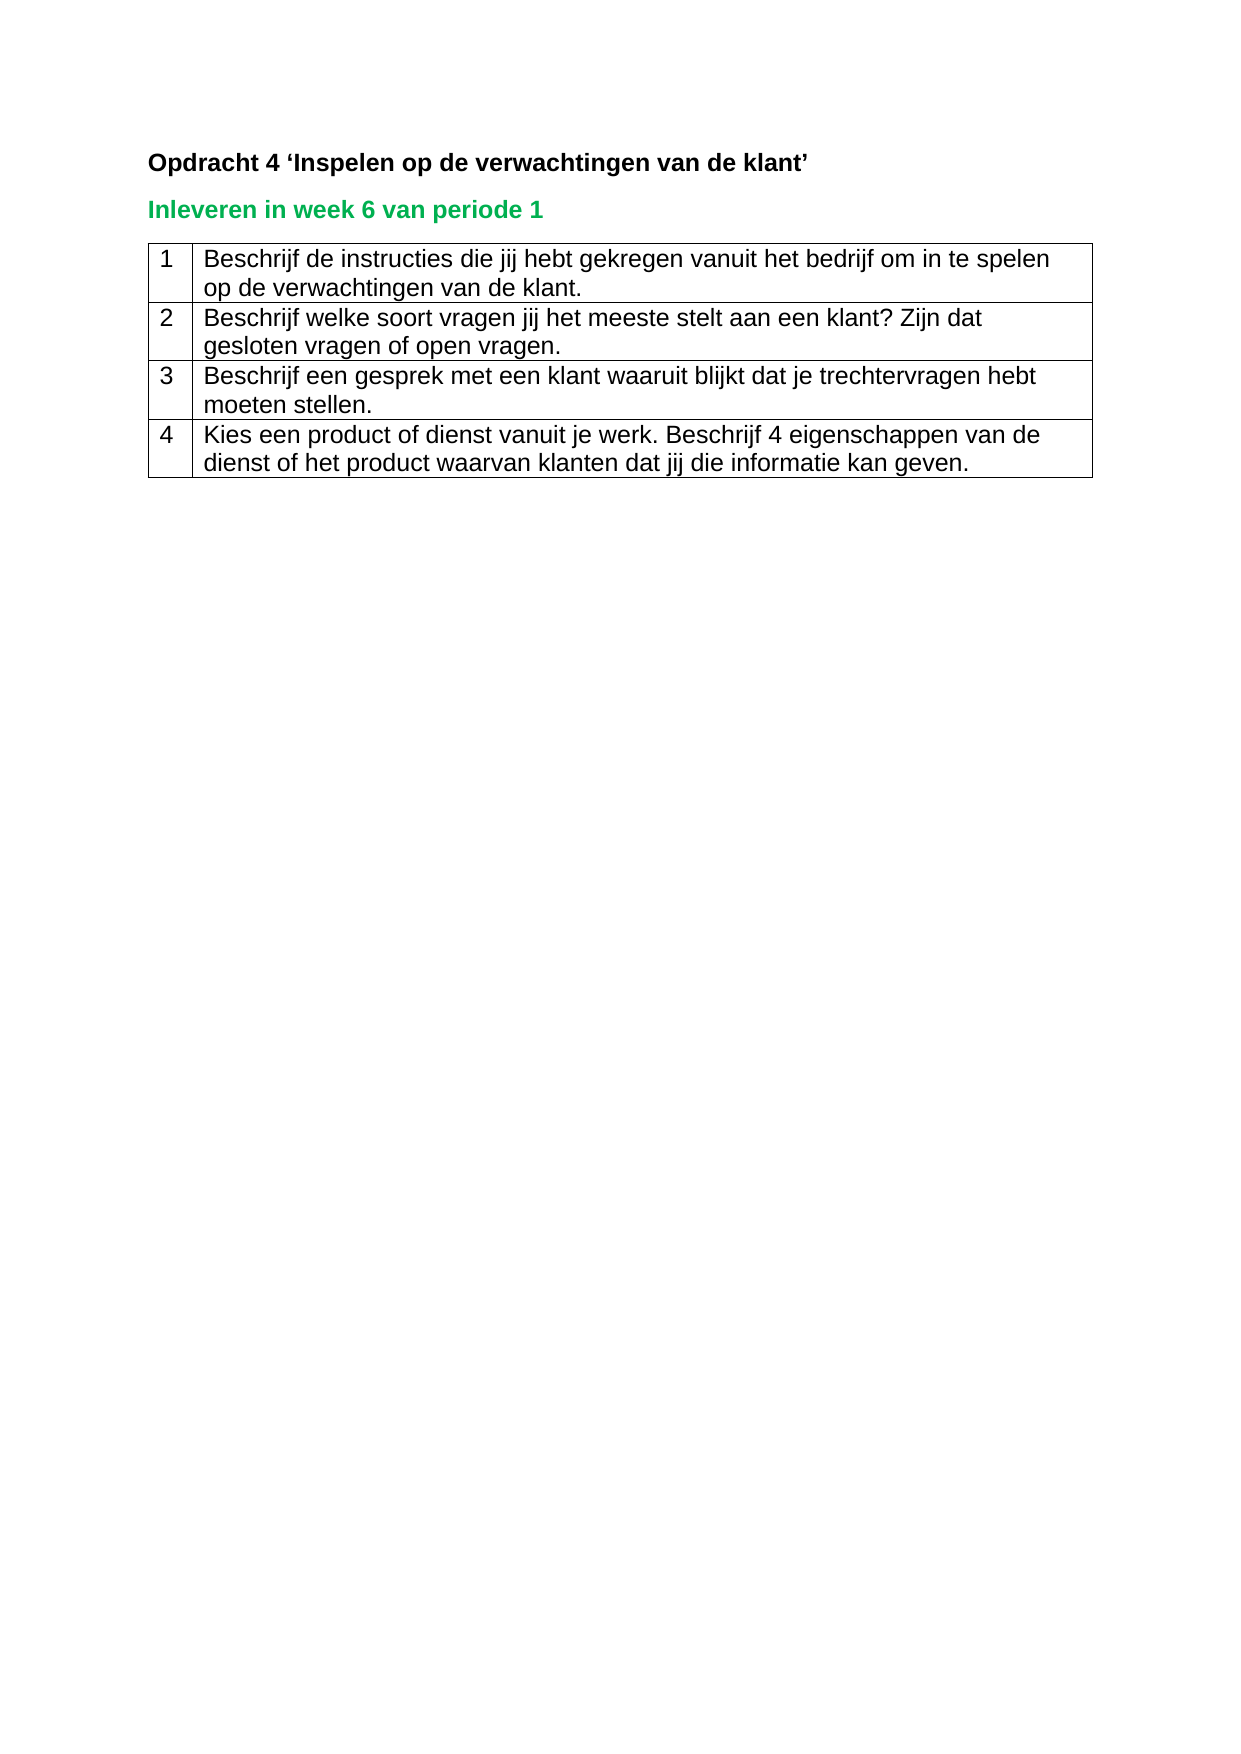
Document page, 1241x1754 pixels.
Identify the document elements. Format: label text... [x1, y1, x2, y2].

table_cell 2 [149, 303, 192, 360]
table_cell Kies een product of dienst vanuit je werk. Beschrijf 4 eigenschappen van de dienst of het product waarvan klanten dat jij die informatie kan geven. [193, 420, 1092, 477]
table_cell Beschrijf een gesprek met een klant waaruit blijkt dat je trechtervragen hebt moeten stellen. [193, 361, 1092, 419]
text Opdracht 4 ‘Inspelen op de verwachtingen van de klant’ [148, 148, 1093, 176]
table_header Beschrijf de instructies die jij hebt gekregen vanuit het bedrijf om in te spelen op de verwachtingen van de klant. [193, 244, 1092, 302]
table_cell Beschrijf welke soort vragen jij het meeste stelt aan een klant? Zijn dat gesloten vragen of open vragen. [193, 303, 1092, 360]
table_header 1 [149, 244, 192, 302]
table_cell 3 [149, 361, 192, 419]
text Inleveren in week 6 van periode 1 [148, 195, 1093, 224]
table_cell 4 [149, 420, 192, 477]
